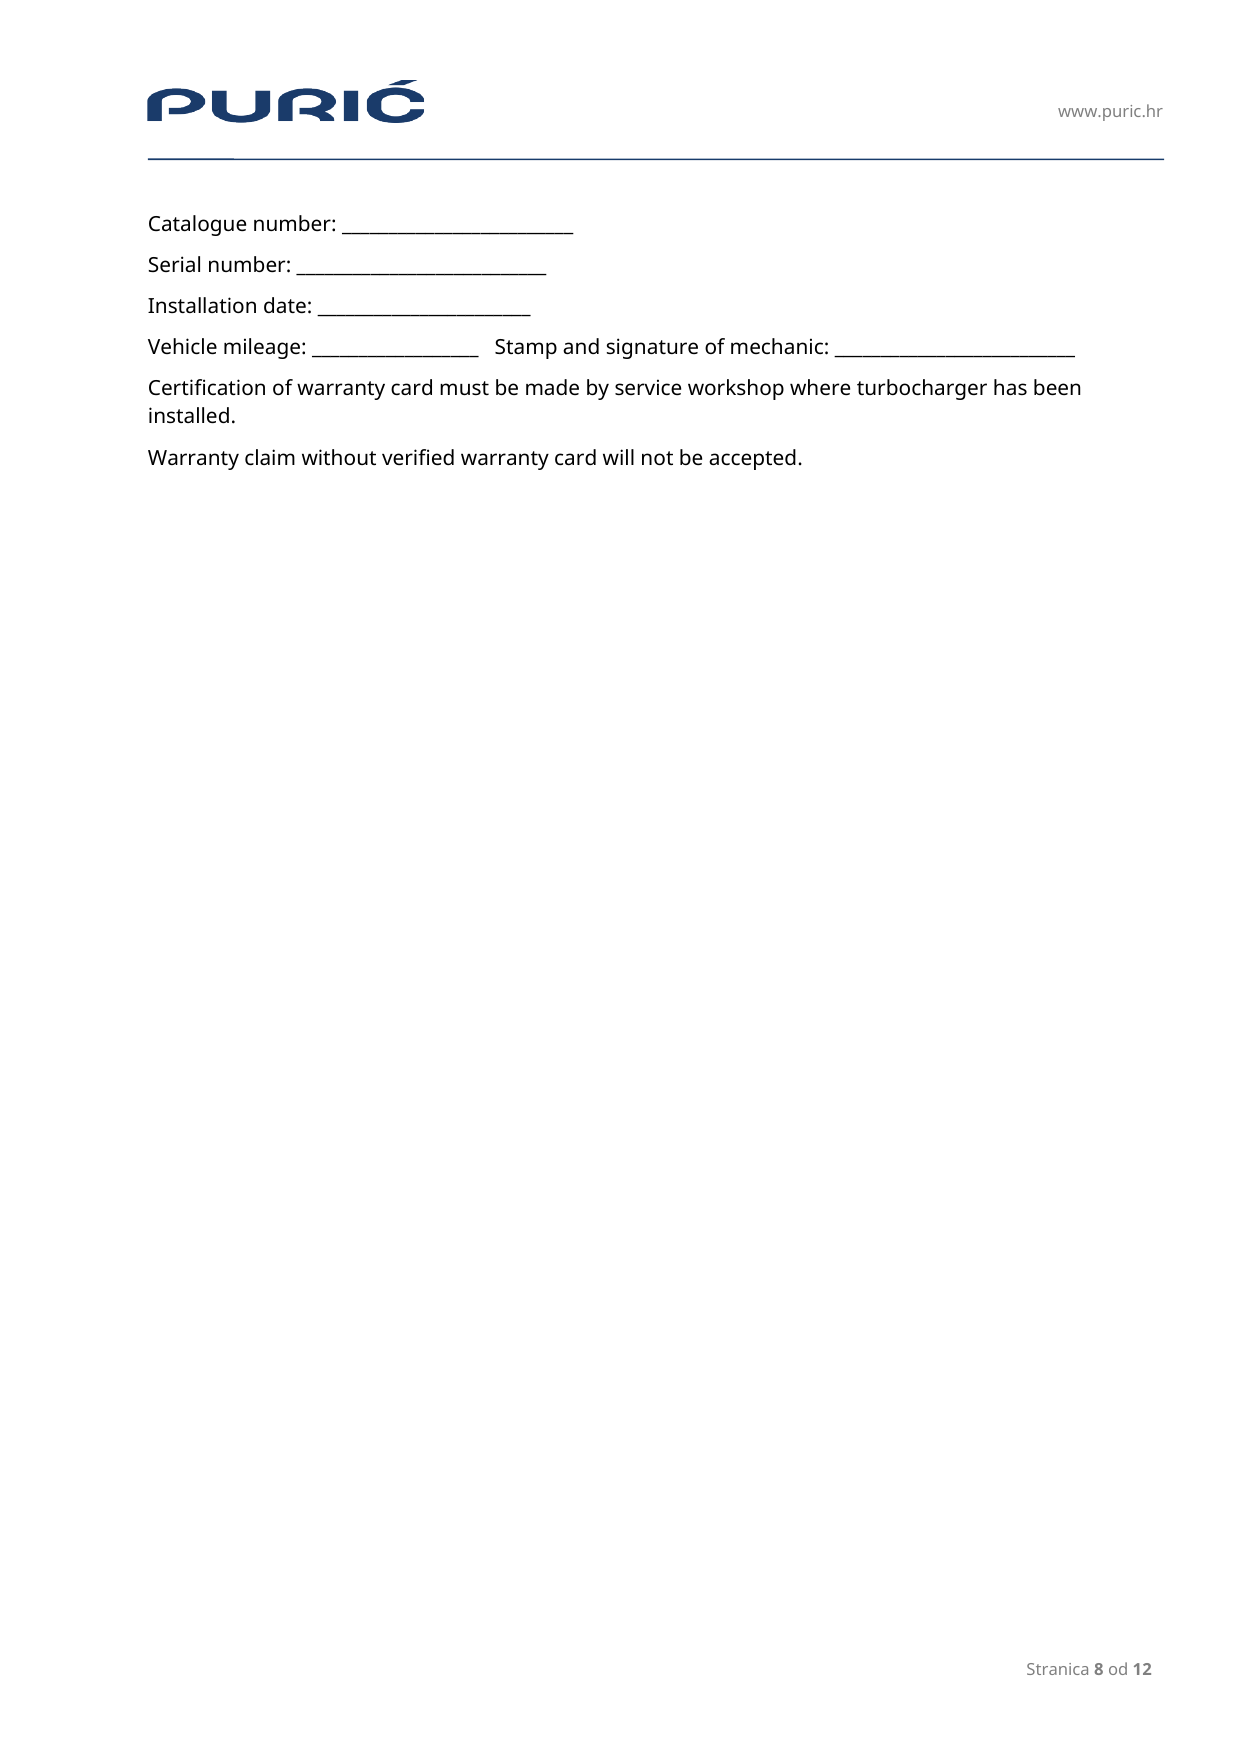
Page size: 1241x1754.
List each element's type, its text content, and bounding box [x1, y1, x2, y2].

text Certification of warranty card must be made by service workshop where turbocharger has been installed. [148, 373, 1152, 430]
text Warranty claim without verified warranty card will not be accepted. [148, 443, 1152, 471]
text Vehicle mileage: __________________ Stamp and signature of mechanic: __________________________ [148, 332, 1152, 361]
text Installation date: _______________________ [148, 291, 1152, 320]
text Serial number: ___________________________ [148, 250, 1152, 279]
text Catalogue number: _________________________ [148, 209, 1152, 238]
picture [147, 80, 425, 123]
